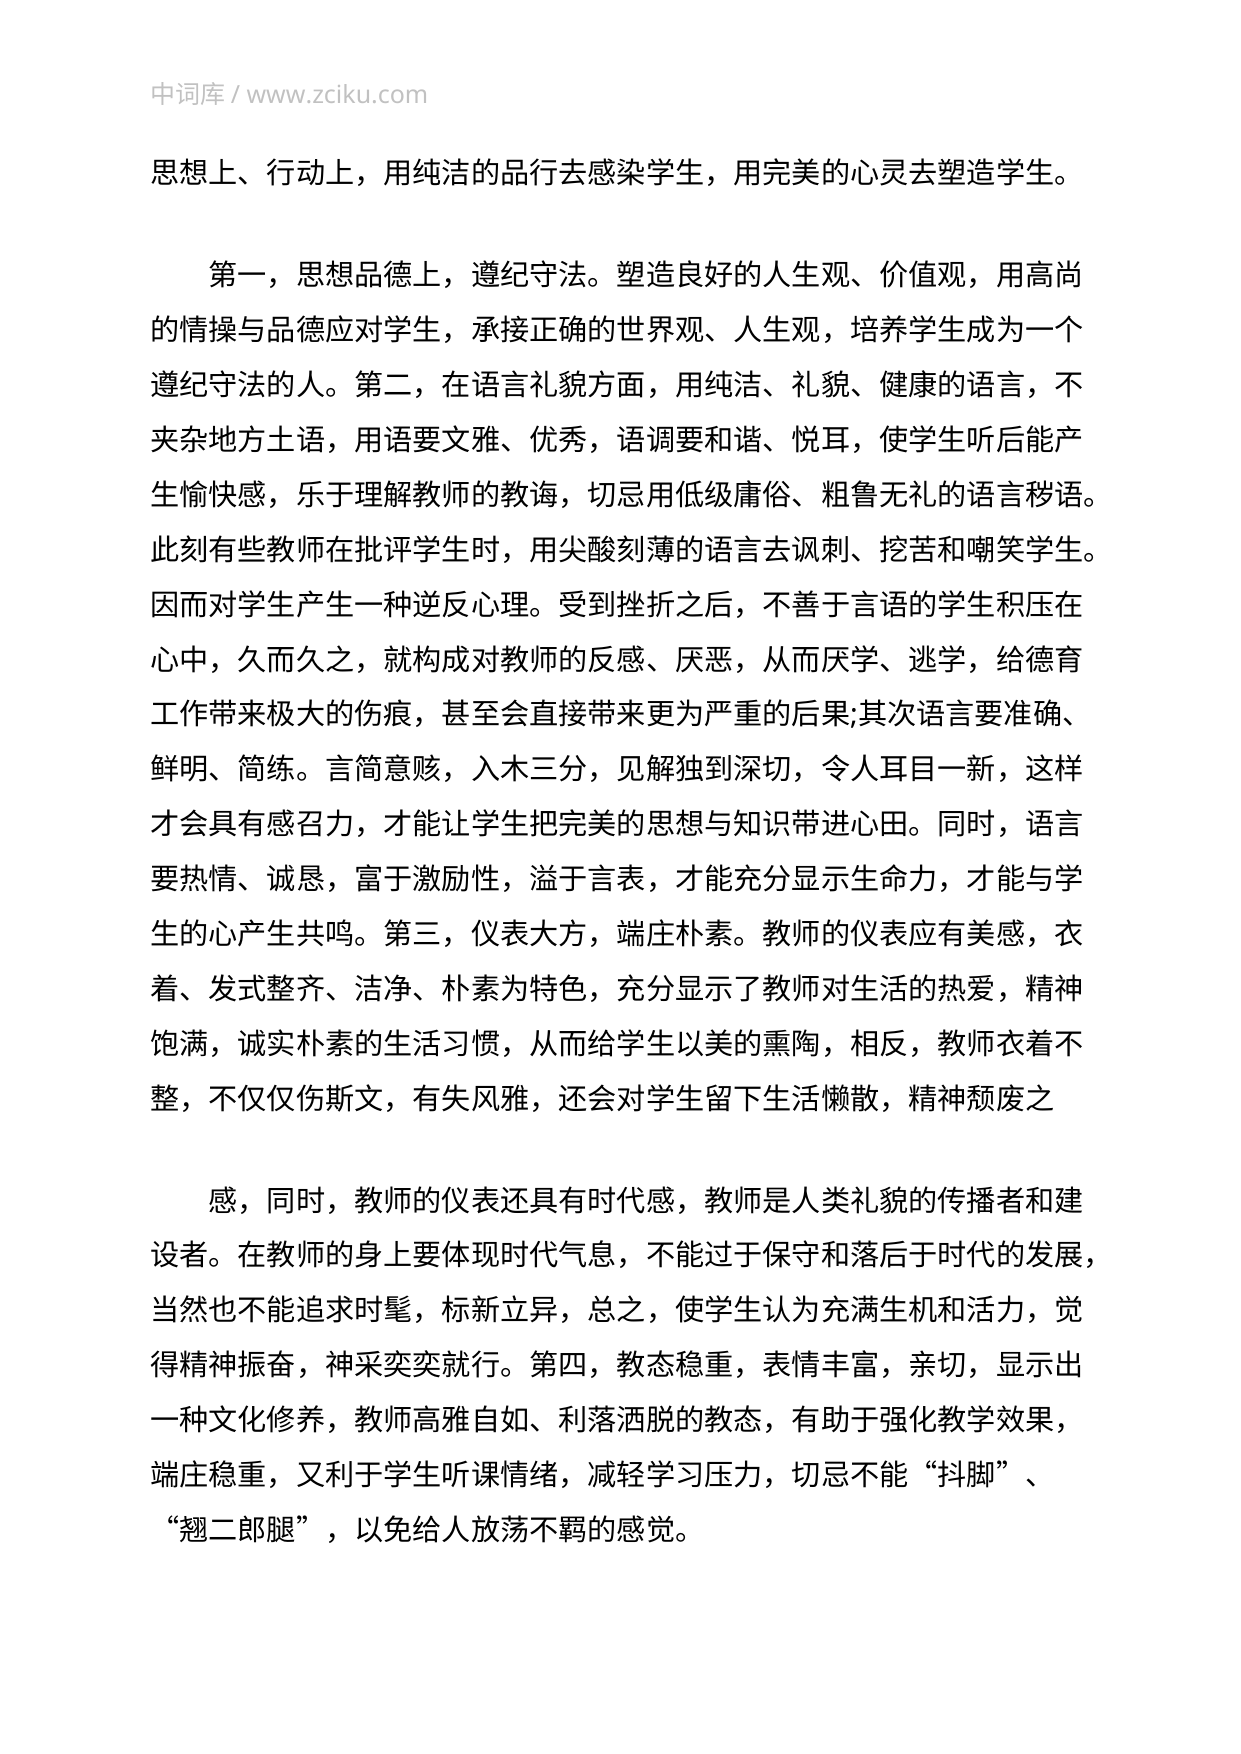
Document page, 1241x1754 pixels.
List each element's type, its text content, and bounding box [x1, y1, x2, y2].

text 第一，思想品德上，遵纪守法。塑造良好的人生观、价值观，用高尚的情操与品德应对学生，承接正确的世界观、人生观，培养学生成为一个遵纪守法的人。第二，在语言礼貌方面，用纯洁、礼貌、健康的语言，不夹杂地方土语，用语要文雅、优秀，语调要和谐、悦耳，使学生听后能产生愉快感，乐于理解教师的教诲，切忌用低级庸俗、粗鲁无礼的语言秽语。此刻有些教师在批评学生时，用尖酸刻薄的语言去讽刺、挖苦和嘲笑学生。因而对学生产生一种逆反心理。受到挫折之后，不善于言语的学生积压在心中，久而久之，就构成对教师的反感、厌恶，从而厌学、逃学，给德育工作带来极大的伤痕，甚至会直接带来更为严重的后果;其次语言要准确、鲜明、简练。言简意赅，入木三分，见解独到深切，令人耳目一新，这样才会具有感召力，才能让学生把完美的思想与知识带进心田。同时，语言要热情、诚恳，富于激励性，溢于言表，才能充分显示生命力，才能与学生的心产生共鸣。第三，仪表大方，端庄朴素。教师的仪表应有美感，衣着、发式整齐、洁净、朴素为特色，充分显示了教师对生活的热爱，精神饱满，诚实朴素的生活习惯，从而给学生以美的熏陶，相反，教师衣着不整，不仅仅伤斯文，有失风雅，还会对学生留下生活懒散，精神颓废之 [150, 252, 1090, 1118]
text 感，同时，教师的仪表还具有时代感，教师是人类礼貌的传播者和建设者。在教师的身上要体现时代气息，不能过于保守和落后于时代的发展，当然也不能追求时髦，标新立异，总之，使学生认为充满生机和活力，觉得精神振奋，神采奕奕就行。第四，教态稳重，表情丰富，亲切，显示出一种文化修养，教师高雅自如、利落洒脱的教态，有助于强化教学效果，端庄稳重，又利于学生听课情绪，减轻学习压力，切忌不能“抖脚”、“翘二郎腿”，以免给人放荡不羁的感觉。 [150, 1177, 1090, 1549]
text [150, 150, 1090, 192]
